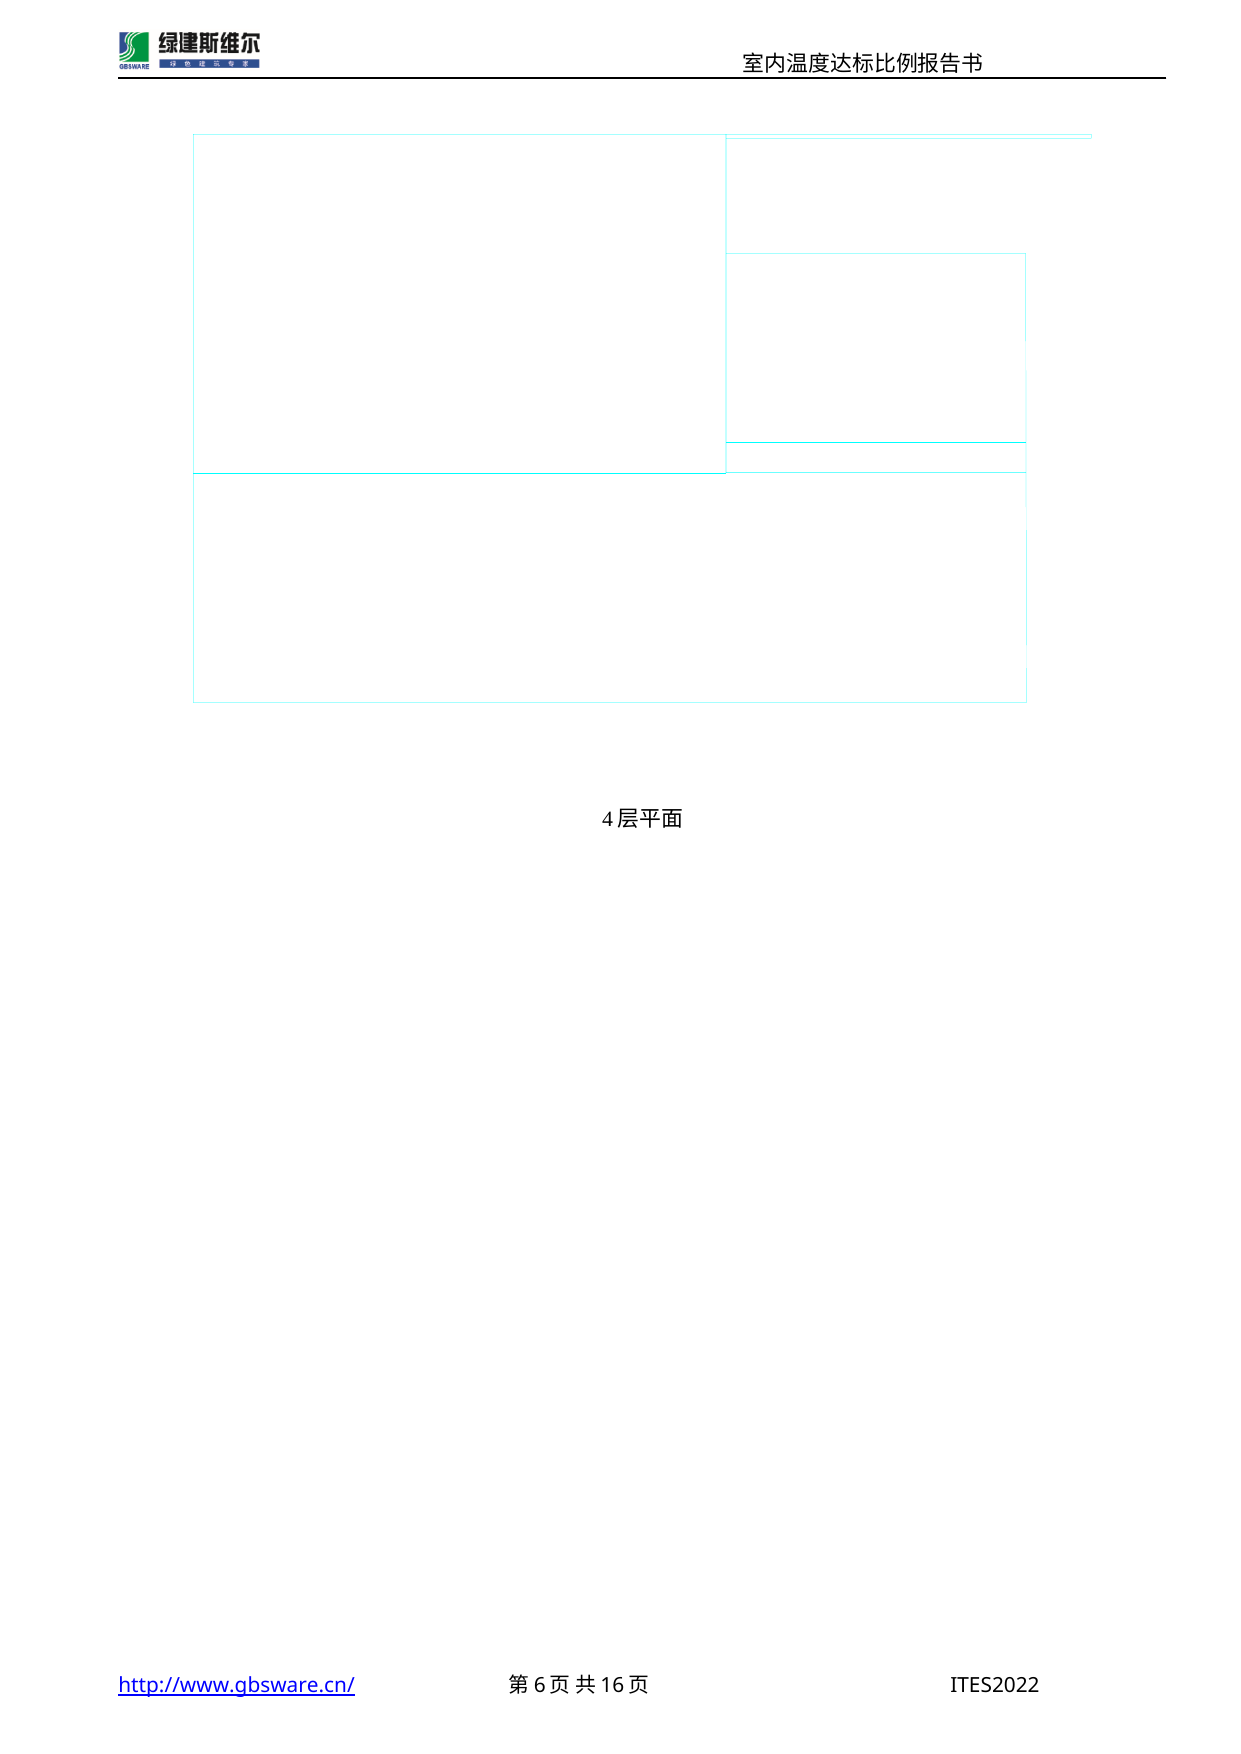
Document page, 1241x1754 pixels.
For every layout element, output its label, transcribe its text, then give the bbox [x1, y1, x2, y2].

picture [118, 29, 261, 71]
text 4层平面 [118, 801, 1166, 833]
picture [177, 118, 1108, 797]
